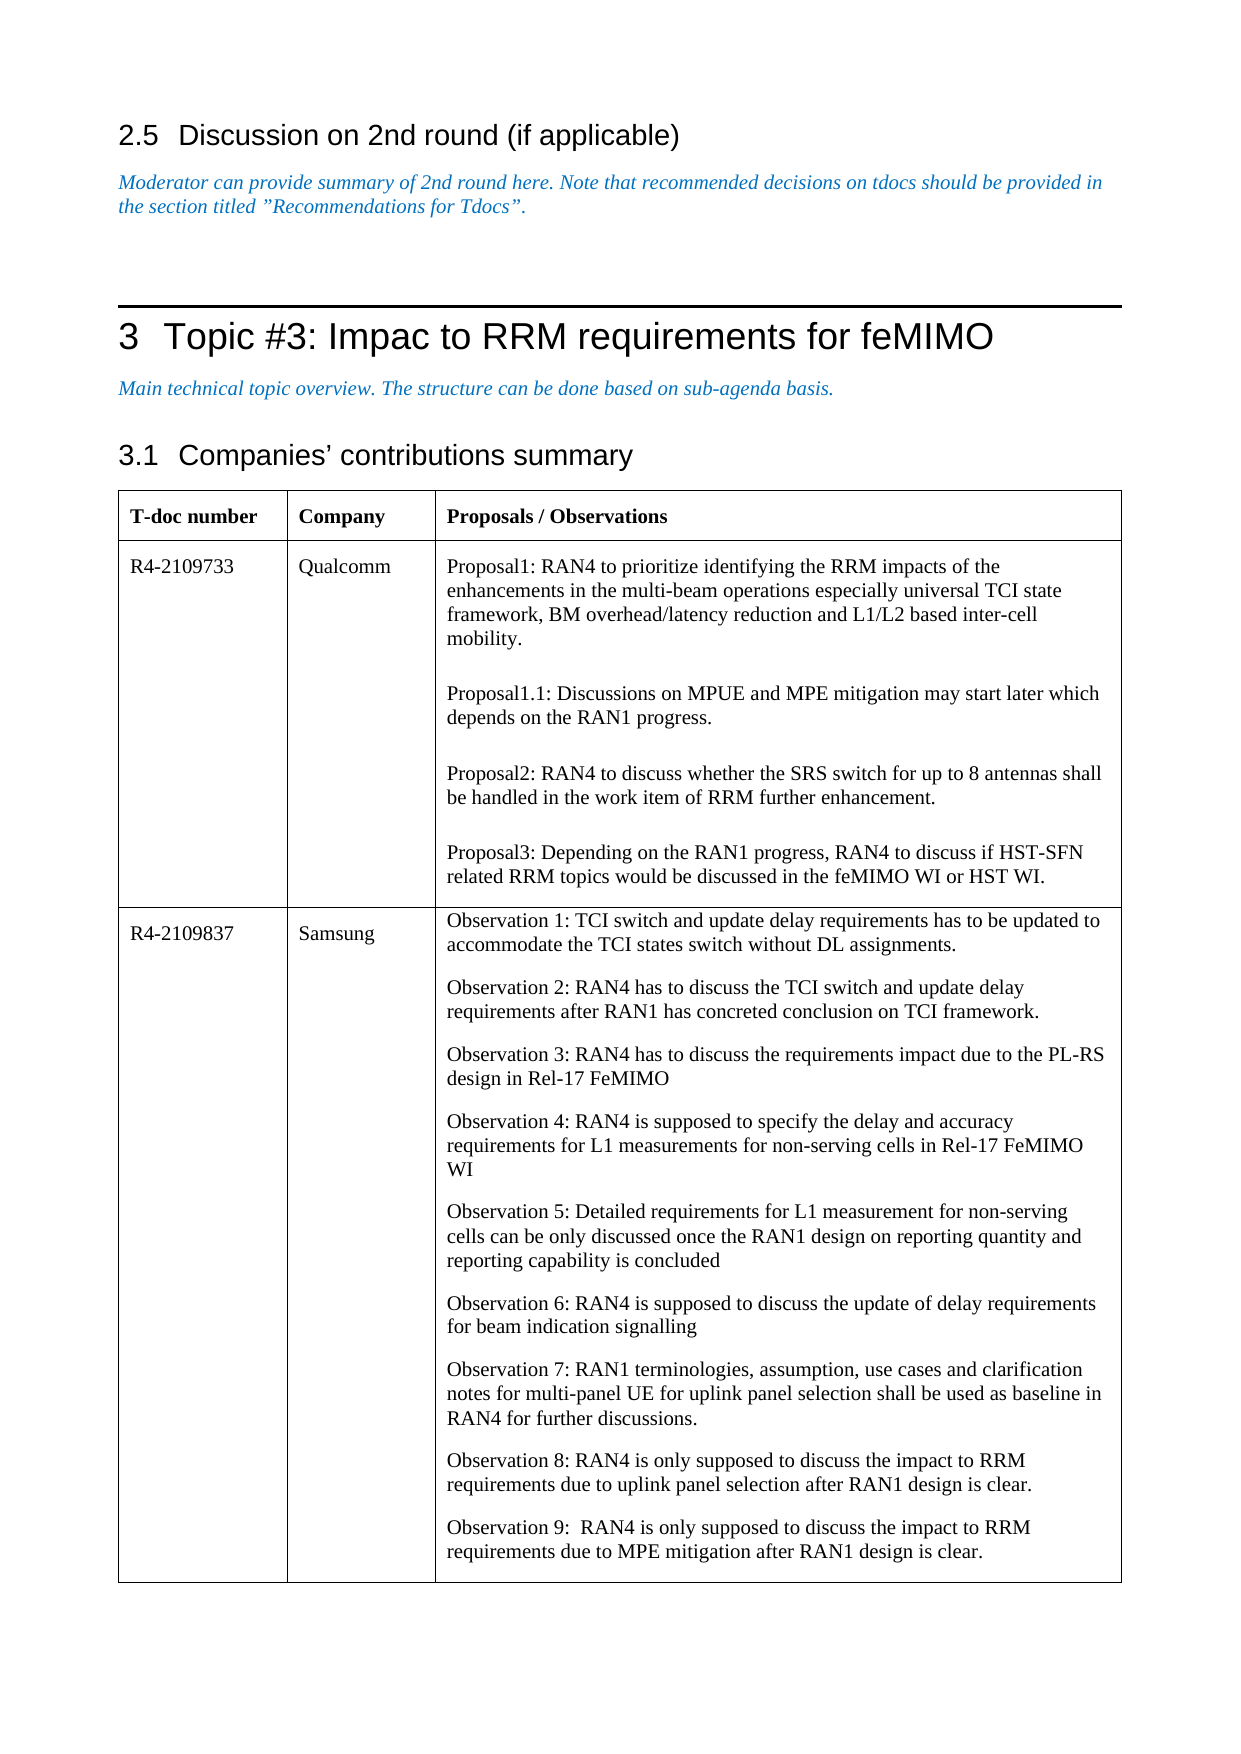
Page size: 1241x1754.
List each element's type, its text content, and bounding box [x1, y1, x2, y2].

table_header Proposals / Observations [436, 491, 1121, 540]
table_cell Qualcomm [288, 541, 435, 907]
table_cell R4-2109733 [119, 541, 287, 907]
text Main technical topic overview. The structure can be done based on sub-agenda basis. [118, 376, 1122, 400]
text Moderator can provide summary of 2nd round here. Note that recommended decisions on tdocs should be provided in the section titled ”Recommendations for Tdocs”. [118, 170, 1122, 218]
subtitle Discussion on 2nd round (if applicable) [118, 118, 1122, 152]
table_cell Samsung [288, 908, 435, 1582]
table_cell Proposal1: RAN4 to prioritize identifying the RRM impacts of the enhancements in the multi-beam operations especially universal TCI state framework, BM overhead/latency reduction and L1/L2 based inter-cell mobility. Proposal1.1: Discussions on MPUE and MPE mitigation may start later which depends on the RAN1 progress. Proposal2: RAN4 to discuss whether the SRS switch for up to 8 antennas shall be handled in the work item of RRM further enhancement. Proposal3: Depending on the RAN1 progress, RAN4 to discuss if HST-SFN related RRM topics would be discussed in the feMIMO WI or HST WI. [436, 541, 1121, 907]
subtitle Companies’ contributions summary [118, 438, 1122, 471]
subtitle Topic #3: Impac to RRM requirements for feMIMO [118, 308, 1122, 357]
table_header Company [288, 491, 435, 540]
table_cell R4-2109837 [119, 908, 287, 1582]
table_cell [436, 908, 1121, 1582]
table_header T-doc number [119, 491, 287, 540]
